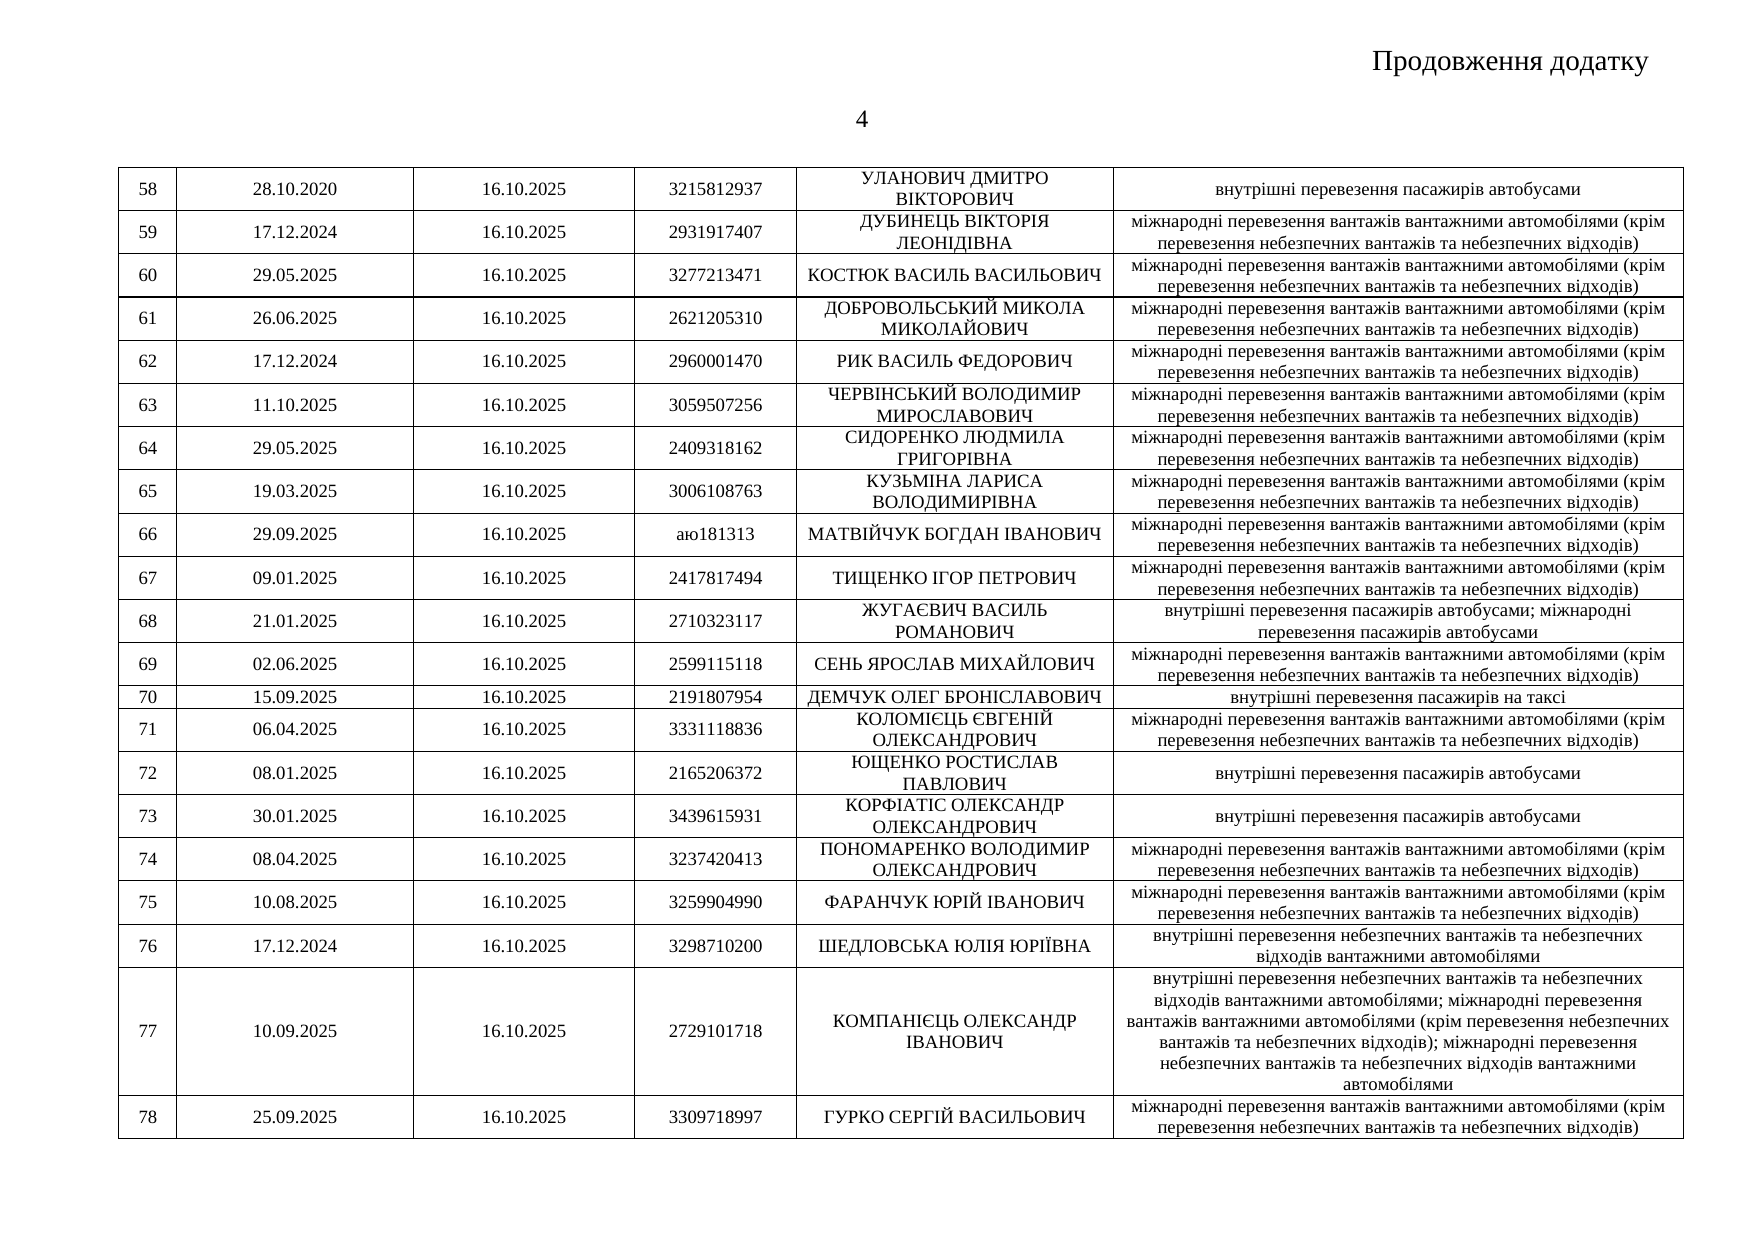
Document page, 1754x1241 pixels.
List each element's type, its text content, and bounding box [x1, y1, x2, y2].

table_cell ДУБИНЕЦЬ ВІКТОРІЯ ЛЕОНІДІВНА [797, 211, 1113, 253]
table_cell 10.09.2025 [177, 968, 413, 1095]
table_cell 16.10.2025 [414, 709, 634, 751]
table_cell 3298710200 [635, 925, 796, 967]
table_cell міжнародні перевезення вантажів вантажними автомобілями (крім перевезення небезпечних вантажів та небезпечних відходів) [1114, 643, 1683, 685]
table_cell 2165206372 [635, 752, 796, 794]
table_cell ДОБРОВОЛЬСЬКИЙ МИКОЛА МИКОЛАЙОВИЧ [797, 298, 1113, 339]
table_cell 2729101718 [635, 968, 796, 1095]
table_cell 3331118836 [635, 709, 796, 751]
table_cell 2931917407 [635, 211, 796, 253]
table_cell 3006108763 [635, 470, 796, 512]
table_cell 2409318162 [635, 427, 796, 469]
table_cell внутрішні перевезення пасажирів на таксі [1114, 686, 1683, 707]
table_cell міжнародні перевезення вантажів вантажними автомобілями (крім перевезення небезпечних вантажів та небезпечних відходів) [1114, 298, 1683, 339]
table_cell міжнародні перевезення вантажів вантажними автомобілями (крім перевезення небезпечних вантажів та небезпечних відходів) [1114, 838, 1683, 880]
table_cell міжнародні перевезення вантажів вантажними автомобілями (крім перевезення небезпечних вантажів та небезпечних відходів) [1114, 254, 1683, 296]
table_cell КОМПАНІЄЦЬ ОЛЕКСАНДР ІВАНОВИЧ [797, 968, 1113, 1095]
table_cell МАТВІЙЧУК БОГДАН ІВАНОВИЧ [797, 514, 1113, 556]
table_cell міжнародні перевезення вантажів вантажними автомобілями (крім перевезення небезпечних вантажів та небезпечних відходів) [1114, 211, 1683, 253]
table_cell 16.10.2025 [414, 341, 634, 383]
table_cell 3237420413 [635, 838, 796, 880]
table_cell 70 [119, 686, 176, 707]
table_cell 78 [119, 1096, 176, 1138]
table_cell внутрішні перевезення небезпечних вантажів та небезпечних відходів вантажними автомобілями [1114, 925, 1683, 967]
table_cell 16.10.2025 [414, 384, 634, 426]
table_cell 16.10.2025 [414, 211, 634, 253]
table_cell 16.10.2025 [414, 600, 634, 642]
table_cell 66 [119, 514, 176, 556]
table_cell 2960001470 [635, 341, 796, 383]
table_cell ГУРКО СЕРГІЙ ВАСИЛЬОВИЧ [797, 1096, 1113, 1138]
table_cell 16.10.2025 [414, 881, 634, 924]
table_cell 65 [119, 470, 176, 512]
table_cell КУЗЬМІНА ЛАРИСА ВОЛОДИМИРІВНА [797, 470, 1113, 512]
table_cell 16.10.2025 [414, 968, 634, 1095]
table_cell міжнародні перевезення вантажів вантажними автомобілями (крім перевезення небезпечних вантажів та небезпечних відходів) [1114, 427, 1683, 469]
table_cell ПОНОМАРЕНКО ВОЛОДИМИР ОЛЕКСАНДРОВИЧ [797, 838, 1113, 880]
table_cell міжнародні перевезення вантажів вантажними автомобілями (крім перевезення небезпечних вантажів та небезпечних відходів) [1114, 341, 1683, 383]
table_cell 16.10.2025 [414, 557, 634, 599]
table_cell внутрішні перевезення пасажирів автобусами [1114, 168, 1683, 210]
table_cell 2417817494 [635, 557, 796, 599]
table_cell 30.01.2025 [177, 795, 413, 837]
table_cell 2710323117 [635, 600, 796, 642]
table_cell 3309718997 [635, 1096, 796, 1138]
table_cell ДЕМЧУК ОЛЕГ БРОНІСЛАВОВИЧ [797, 686, 1113, 707]
table_cell 2621205310 [635, 298, 796, 339]
table_cell 08.04.2025 [177, 838, 413, 880]
table_cell 76 [119, 925, 176, 967]
table_cell 16.10.2025 [414, 427, 634, 469]
table_cell 75 [119, 881, 176, 924]
table_cell 3439615931 [635, 795, 796, 837]
table_cell 16.10.2025 [414, 752, 634, 794]
table_cell 16.10.2025 [414, 168, 634, 210]
table_cell 16.10.2025 [414, 470, 634, 512]
table_cell міжнародні перевезення вантажів вантажними автомобілями (крім перевезення небезпечних вантажів та небезпечних відходів) [1114, 384, 1683, 426]
table_cell 19.03.2025 [177, 470, 413, 512]
table_cell 26.06.2025 [177, 298, 413, 339]
table_cell внутрішні перевезення пасажирів автобусами; міжнародні перевезення пасажирів автобусами [1114, 600, 1683, 642]
table_cell 16.10.2025 [414, 686, 634, 707]
table_cell 73 [119, 795, 176, 837]
table_cell 61 [119, 298, 176, 339]
table_cell 67 [119, 557, 176, 599]
table_cell міжнародні перевезення вантажів вантажними автомобілями (крім перевезення небезпечних вантажів та небезпечних відходів) [1114, 709, 1683, 751]
table_cell 17.12.2024 [177, 211, 413, 253]
table_cell 02.06.2025 [177, 643, 413, 685]
table_cell міжнародні перевезення вантажів вантажними автомобілями (крім перевезення небезпечних вантажів та небезпечних відходів) [1114, 557, 1683, 599]
table_cell міжнародні перевезення вантажів вантажними автомобілями (крім перевезення небезпечних вантажів та небезпечних відходів) [1114, 881, 1683, 924]
table_cell 16.10.2025 [414, 514, 634, 556]
table_cell 3059507256 [635, 384, 796, 426]
table_cell 64 [119, 427, 176, 469]
table_cell 59 [119, 211, 176, 253]
table_cell ШЕДЛОВСЬКА ЮЛІЯ ЮРІЇВНА [797, 925, 1113, 967]
table_cell 16.10.2025 [414, 925, 634, 967]
table_cell 06.04.2025 [177, 709, 413, 751]
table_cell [1114, 1096, 1683, 1138]
table_cell 71 [119, 709, 176, 751]
table_cell КОСТЮК ВАСИЛЬ ВАСИЛЬОВИЧ [797, 254, 1113, 296]
table_cell 68 [119, 600, 176, 642]
table_cell СЕНЬ ЯРОСЛАВ МИХАЙЛОВИЧ [797, 643, 1113, 685]
table_cell 16.10.2025 [414, 838, 634, 880]
table_cell 21.01.2025 [177, 600, 413, 642]
table_cell 16.10.2025 [414, 1096, 634, 1138]
table_cell 77 [119, 968, 176, 1095]
table_cell міжнародні перевезення вантажів вантажними автомобілями (крім перевезення небезпечних вантажів та небезпечних відходів) [1114, 470, 1683, 512]
table_cell 74 [119, 838, 176, 880]
table_cell 69 [119, 643, 176, 685]
table_cell 63 [119, 384, 176, 426]
table_cell РИК ВАСИЛЬ ФЕДОРОВИЧ [797, 341, 1113, 383]
table_cell 62 [119, 341, 176, 383]
table_cell 25.09.2025 [177, 1096, 413, 1138]
table_cell 3277213471 [635, 254, 796, 296]
table_cell внутрішні перевезення пасажирів автобусами [1114, 795, 1683, 837]
table_cell 29.05.2025 [177, 254, 413, 296]
table_cell 11.10.2025 [177, 384, 413, 426]
table_cell 09.01.2025 [177, 557, 413, 599]
table_cell КОЛОМІЄЦЬ ЄВГЕНІЙ ОЛЕКСАНДРОВИЧ [797, 709, 1113, 751]
table_cell ФАРАНЧУК ЮРІЙ ІВАНОВИЧ [797, 881, 1113, 924]
table_cell ЖУГАЄВИЧ ВАСИЛЬ РОМАНОВИЧ [797, 600, 1113, 642]
table_cell 3215812937 [635, 168, 796, 210]
table_cell 17.12.2024 [177, 341, 413, 383]
table_cell 08.01.2025 [177, 752, 413, 794]
table_cell 60 [119, 254, 176, 296]
table_cell 15.09.2025 [177, 686, 413, 707]
table_cell аю181313 [635, 514, 796, 556]
table_cell внутрішні перевезення пасажирів автобусами [1114, 752, 1683, 794]
table_cell внутрішні перевезення небезпечних вантажів та небезпечних відходів вантажними автомобілями; міжнародні перевезення вантажів вантажними автомобілями (крім перевезення небезпечних вантажів та небезпечних відходів); міжнародні перевезення небезпечних вантажів та небезпечних відходів вантажними автомобілями [1114, 968, 1683, 1095]
table_cell 72 [119, 752, 176, 794]
table_cell 10.08.2025 [177, 881, 413, 924]
table_cell 58 [119, 168, 176, 210]
table_cell ЮЩЕНКО РОСТИСЛАВ ПАВЛОВИЧ [797, 752, 1113, 794]
table_cell міжнародні перевезення вантажів вантажними автомобілями (крім перевезення небезпечних вантажів та небезпечних відходів) [1114, 514, 1683, 556]
table_cell 16.10.2025 [414, 254, 634, 296]
table_cell 3259904990 [635, 881, 796, 924]
table_cell ЧЕРВІНСЬКИЙ ВОЛОДИМИР МИРОСЛАВОВИЧ [797, 384, 1113, 426]
table_cell УЛАНОВИЧ ДМИТРО ВІКТОРОВИЧ [797, 168, 1113, 210]
table_cell СИДОРЕНКО ЛЮДМИЛА ГРИГОРІВНА [797, 427, 1113, 469]
table_cell ТИЩЕНКО ІГОР ПЕТРОВИЧ [797, 557, 1113, 599]
table_cell 28.10.2020 [177, 168, 413, 210]
table_cell 16.10.2025 [414, 795, 634, 837]
table_cell 2191807954 [635, 686, 796, 707]
table_cell 29.05.2025 [177, 427, 413, 469]
table_cell 16.10.2025 [414, 643, 634, 685]
table_cell 16.10.2025 [414, 298, 634, 339]
table_cell 29.09.2025 [177, 514, 413, 556]
table_cell 2599115118 [635, 643, 796, 685]
table_cell 17.12.2024 [177, 925, 413, 967]
table_cell КОРФІАТІС ОЛЕКСАНДР ОЛЕКСАНДРОВИЧ [797, 795, 1113, 837]
